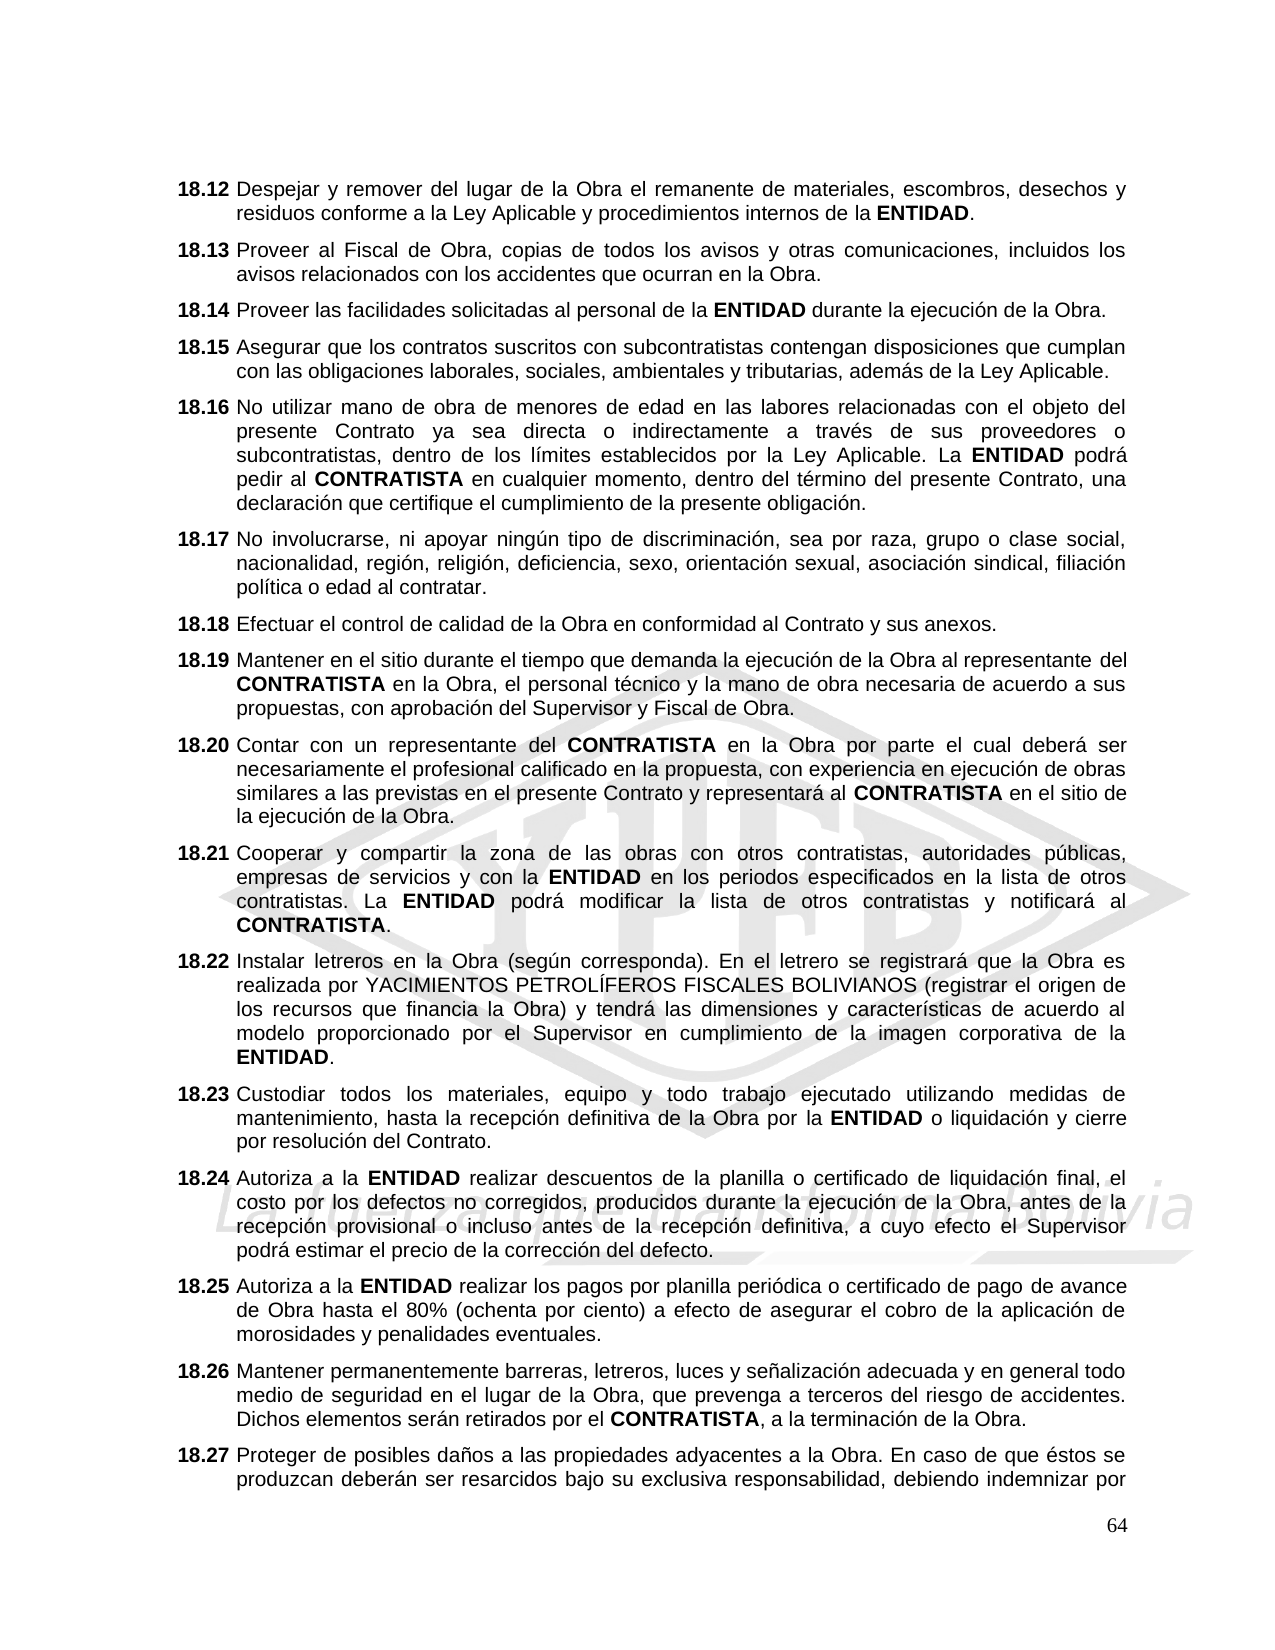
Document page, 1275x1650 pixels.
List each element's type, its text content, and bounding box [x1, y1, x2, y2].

list Contar con un representante del CONTRATISTA en la Obra por parte el cual deberá ser necesariamente el profesional calificado en la propuesta, con experiencia en ejecución de obras similares a las previstas en el presente Contrato y representará al CONTRATISTA en el sitio de la ejecución de la Obra. [177, 732, 1127, 828]
list Autoriza a la ENTIDAD realizar los pagos por planilla periódica o certificado de pago de avance de Obra hasta el 80% (ochenta por ciento) a efecto de asegurar el cobro de la aplicación de morosidades y penalidades eventuales. [177, 1274, 1127, 1346]
list Instalar letreros en la Obra (según corresponda). En el letrero se registrará que la Obra es realizada por YACIMIENTOS PETROLÍFEROS FISCALES BOLIVIANOS (registrar el origen de los recursos que financia la Obra) y tendrá las dimensiones y características de acuerdo al modelo proporcionado por el Supervisor en cumplimiento de la imagen corporativa de la ENTIDAD. [177, 949, 1127, 1069]
list Autoriza a la ENTIDAD realizar descuentos de la planilla o certificado de liquidación final, el costo por los defectos no corregidos, producidos durante la ejecución de la Obra, antes de la recepción provisional o incluso antes de la recepción definitiva, a cuyo efecto el Supervisor podrá estimar el precio de la corrección del defecto. [177, 1166, 1127, 1262]
list Custodiar todos los materiales, equipo y todo trabajo ejecutado utilizando medidas de mantenimiento, hasta la recepción definitiva de la Obra por la ENTIDAD o liquidación y cierre por resolución del Contrato. [177, 1081, 1127, 1153]
list No involucrarse, ni apoyar ningún tipo de discriminación, sea por raza, grupo o clase social, nacionalidad, región, religión, deficiencia, sexo, orientación sexual, asociación sindical, filiación política o edad al contratar. [177, 527, 1127, 599]
list Cooperar y compartir la zona de las obras con otros contratistas, autoridades públicas, empresas de servicios y con la ENTIDAD en los periodos especificados en la lista de otros contratistas. La ENTIDAD podrá modificar la lista de otros contratistas y notificará al CONTRATISTA. [177, 841, 1127, 937]
list Asegurar que los contratos suscritos con subcontratistas contengan disposiciones que cumplan con las obligaciones laborales, sociales, ambientales y tributarias, además de la Ley Aplicable. [177, 334, 1127, 382]
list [177, 1443, 1127, 1491]
list Proveer las facilidades solicitadas al personal de la ENTIDAD durante la ejecución de la Obra. [177, 298, 1127, 322]
list Efectuar el control de calidad de la Obra en conformidad al Contrato y sus anexos. [177, 612, 1127, 636]
list Proveer al Fiscal de Obra, copias de todos los avisos y otras comunicaciones, incluidos los avisos relacionados con los accidentes que ocurran en la Obra. [177, 238, 1127, 286]
list Mantener permanentemente barreras, letreros, luces y señalización adecuada y en general todo medio de seguridad en el lugar de la Obra, que prevenga a terceros del riesgo de accidentes. Dichos elementos serán retirados por el CONTRATISTA, a la terminación de la Obra. [177, 1358, 1127, 1430]
list Mantener en el sitio durante el tiempo que demanda la ejecución de la Obra al representante del CONTRATISTA en la Obra, el personal técnico y la mano de obra necesaria de acuerdo a sus propuestas, con aprobación del Supervisor y Fiscal de Obra. [177, 648, 1127, 720]
list No utilizar mano de obra de menores de edad en las labores relacionadas con el objeto del presente Contrato ya sea directa o indirectamente a través de sus proveedores o subcontratistas, dentro de los límites establecidos por la Ley Aplicable. La ENTIDAD podrá pedir al CONTRATISTA en cualquier momento, dentro del término del presente Contrato, una declaración que certifique el cumplimiento de la presente obligación. [177, 395, 1127, 515]
list Despejar y remover del lugar de la Obra el remanente de materiales, escombros, desechos y residuos conforme a la Ley Aplicable y procedimientos internos de la ENTIDAD. [177, 177, 1127, 225]
